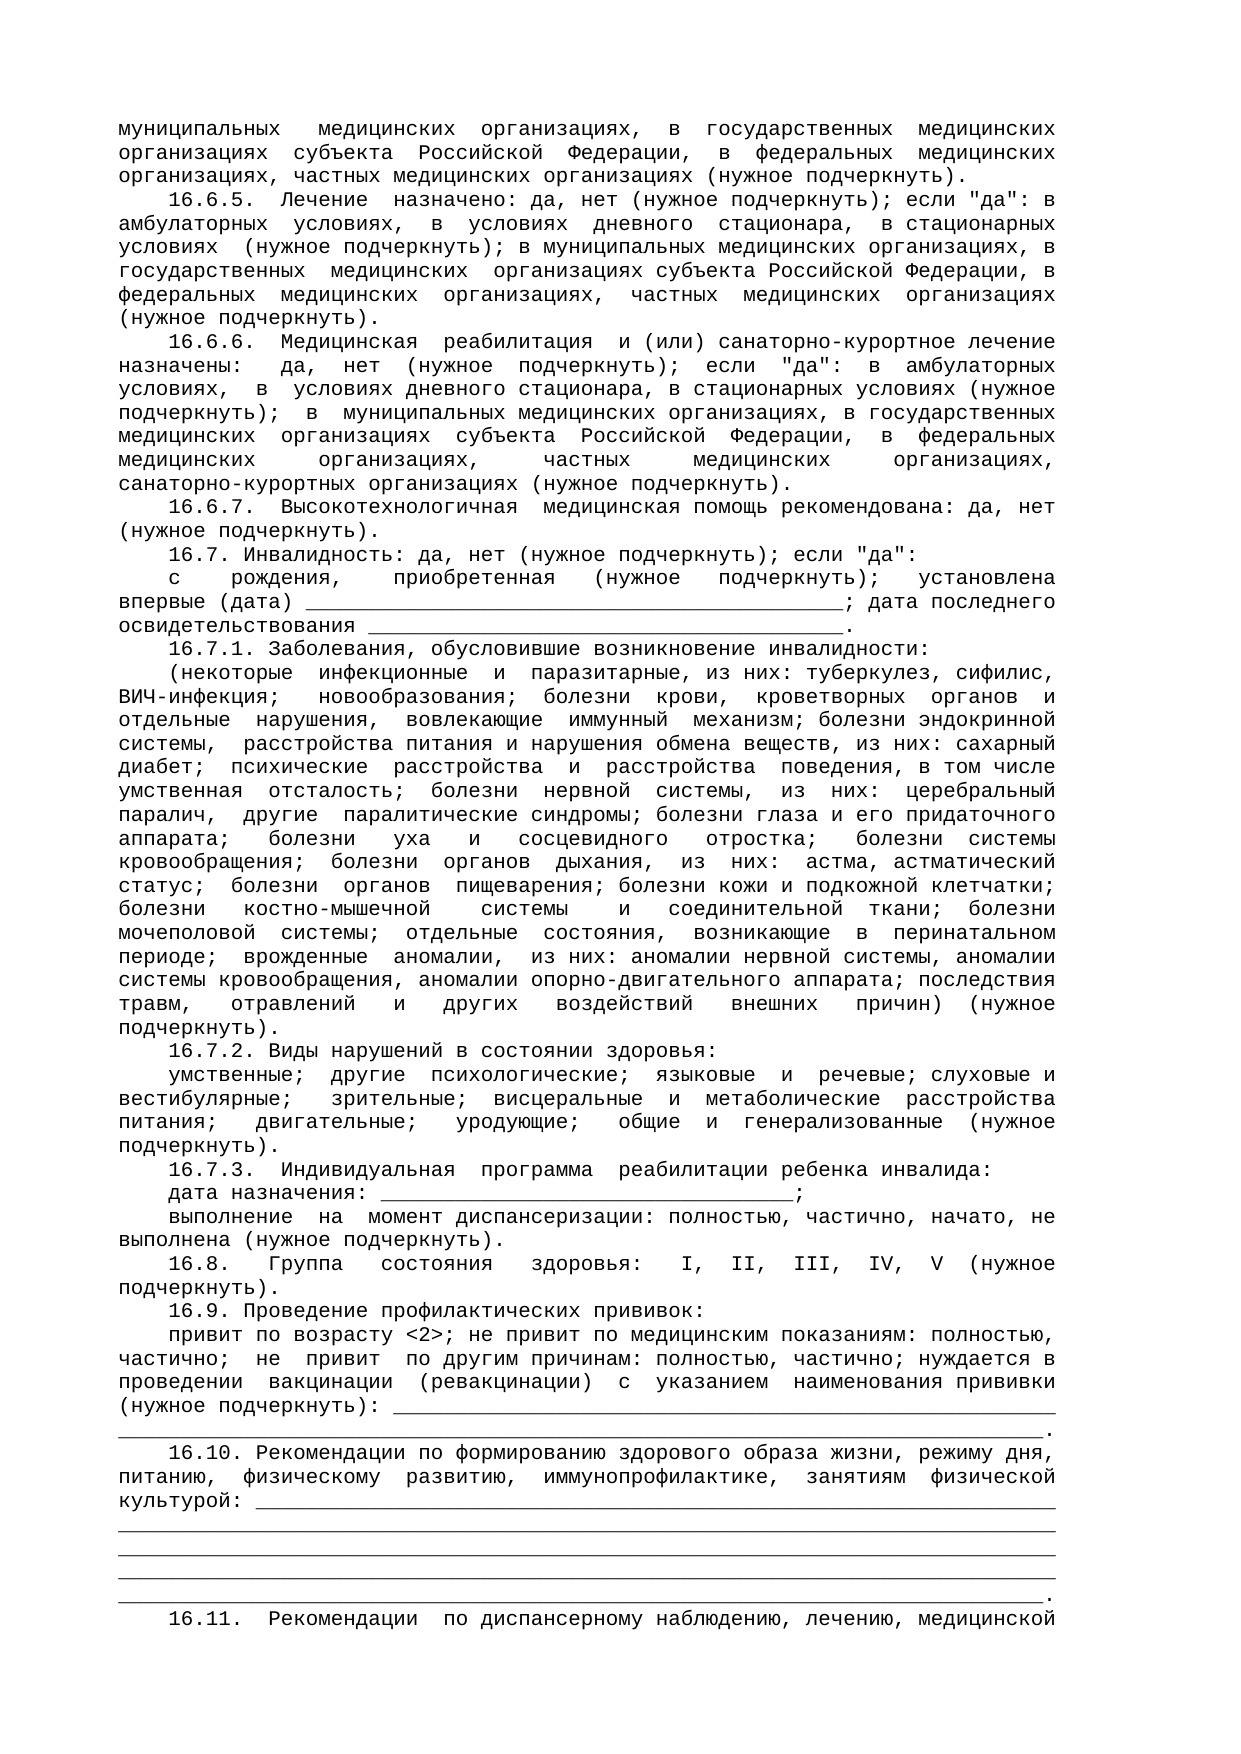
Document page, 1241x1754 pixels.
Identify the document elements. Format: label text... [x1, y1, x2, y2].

text статус; болезни органов пищеварения; болезни кожи и подкожной клетчатки; [118, 875, 1181, 898]
text паралич, другие паралитические синдромы; болезни глаза и его придаточного [118, 804, 1181, 827]
text (нужное подчеркнуть): _____________________________________________________ [118, 1395, 1181, 1419]
text системы кровообращения, аномалии опорно-двигательного аппарата; последствия [118, 969, 1181, 993]
text 16.7.3. Индивидуальная программа реабилитации ребенка инвалида: [118, 1158, 1181, 1182]
text с рождения, приобретенная (нужное подчеркнуть); установлена [118, 567, 1181, 591]
text назначены: да, нет (нужное подчеркнуть); если "да": в амбулаторных [118, 354, 1181, 378]
text (некоторые инфекционные и паразитарные, из них: туберкулез, сифилис, [118, 662, 1181, 686]
text мочеполовой системы; отдельные состояния, возникающие в перинатальном [118, 922, 1181, 946]
text культурой: ________________________________________________________________ [118, 1489, 1181, 1513]
text муниципальных медицинских организациях, в государственных медицинских [118, 118, 1181, 142]
text подчеркнуть). [118, 1017, 1181, 1040]
text дата назначения: _________________________________; [118, 1182, 1181, 1206]
text ВИЧ-инфекция; новообразования; болезни крови, кроветворных органов и [118, 686, 1181, 709]
text отдельные нарушения, вовлекающие иммунный механизм; болезни эндокринной [118, 709, 1181, 733]
text условиях, в условиях дневного стационара, в стационарных условиях (нужное [118, 378, 1181, 402]
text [118, 1561, 1181, 1584]
text 16.8. Группа состояния здоровья: I, II, III, IV, V (нужное [118, 1253, 1181, 1277]
text питания; двигательные; уродующие; общие и генерализованные (нужное [118, 1111, 1181, 1135]
text медицинских организациях субъекта Российской Федерации, в федеральных [118, 426, 1181, 449]
text медицинских организациях, частных медицинских организациях, [118, 449, 1181, 473]
text __________________________________________________________________________. [118, 1419, 1181, 1442]
text питанию, физическому развитию, иммунопрофилактике, занятиям физической [118, 1466, 1181, 1489]
text 16.7.2. Виды нарушений в состоянии здоровья: [118, 1040, 1181, 1064]
text 16.6.6. Медицинская реабилитация и (или) санаторно-курортное лечение [118, 331, 1181, 354]
text частично; не привит по другим причинам: полностью, частично; нуждается в [118, 1348, 1181, 1371]
text подчеркнуть). [118, 1135, 1181, 1158]
text травм, отравлений и других воздействий внешних причин) (нужное [118, 993, 1181, 1017]
text амбулаторных условиях, в условиях дневного стационара, в стационарных [118, 213, 1181, 236]
text 16.6.7. Высокотехнологичная медицинская помощь рекомендована: да, нет [118, 496, 1181, 520]
text 16.7. Инвалидность: да, нет (нужное подчеркнуть); если "да": [118, 544, 1181, 567]
text выполнение на момент диспансеризации: полностью, частично, начато, не [118, 1206, 1181, 1229]
text условиях (нужное подчеркнуть); в муниципальных медицинских организациях, в [118, 236, 1181, 260]
text ___________________________________________________________________________ [118, 1513, 1181, 1537]
text вестибулярные; зрительные; висцеральные и метаболические расстройства [118, 1088, 1181, 1111]
text 16.6.5. Лечение назначено: да, нет (нужное подчеркнуть); если "да": в [118, 189, 1181, 213]
text кровообращения; болезни органов дыхания, из них: астма, астматический [118, 851, 1181, 875]
text впервые (дата) ___________________________________________; дата последнего [118, 591, 1181, 615]
text периоде; врожденные аномалии, из них: аномалии нервной системы, аномалии [118, 946, 1181, 969]
text (нужное подчеркнуть). [118, 307, 1181, 331]
text умственная отсталость; болезни нервной системы, из них: церебральный [118, 780, 1181, 804]
text диабет; психические расстройства и расстройства поведения, в том числе [118, 757, 1181, 780]
text ___________________________________________________________________________ [118, 1537, 1181, 1561]
text государственных медицинских организациях субъекта Российской Федерации, в [118, 260, 1181, 284]
text 16.10. Рекомендации по формированию здорового образа жизни, режиму дня, [118, 1442, 1181, 1466]
text выполнена (нужное подчеркнуть). [118, 1229, 1181, 1253]
text подчеркнуть); в муниципальных медицинских организациях, в государственных [118, 402, 1181, 426]
text умственные; другие психологические; языковые и речевые; слуховые и [118, 1064, 1181, 1088]
text подчеркнуть). [118, 1277, 1181, 1300]
text привит по возрасту <2>; не привит по медицинским показаниям: полностью, [118, 1324, 1181, 1348]
text системы, расстройства питания и нарушения обмена веществ, из них: сахарный [118, 733, 1181, 757]
text санаторно-курортных организациях (нужное подчеркнуть). [118, 473, 1181, 496]
text 16.9. Проведение профилактических прививок: [118, 1300, 1181, 1324]
text проведении вакцинации (ревакцинации) с указанием наименования прививки [118, 1371, 1181, 1395]
text организациях субъекта Российской Федерации, в федеральных медицинских [118, 142, 1181, 165]
text (нужное подчеркнуть). [118, 520, 1181, 544]
text освидетельствования ______________________________________. [118, 615, 1181, 638]
text __________________________________________________________________________. [118, 1584, 1181, 1608]
text 16.11. Рекомендации по диспансерному наблюдению, лечению, медицинской [118, 1608, 1181, 1631]
text организациях, частных медицинских организациях (нужное подчеркнуть). [118, 165, 1181, 189]
text федеральных медицинских организациях, частных медицинских организациях [118, 284, 1181, 307]
text болезни костно-мышечной системы и соединительной ткани; болезни [118, 898, 1181, 922]
text аппарата; болезни уха и сосцевидного отростка; болезни системы [118, 827, 1181, 851]
text 16.7.1. Заболевания, обусловившие возникновение инвалидности: [118, 638, 1181, 662]
